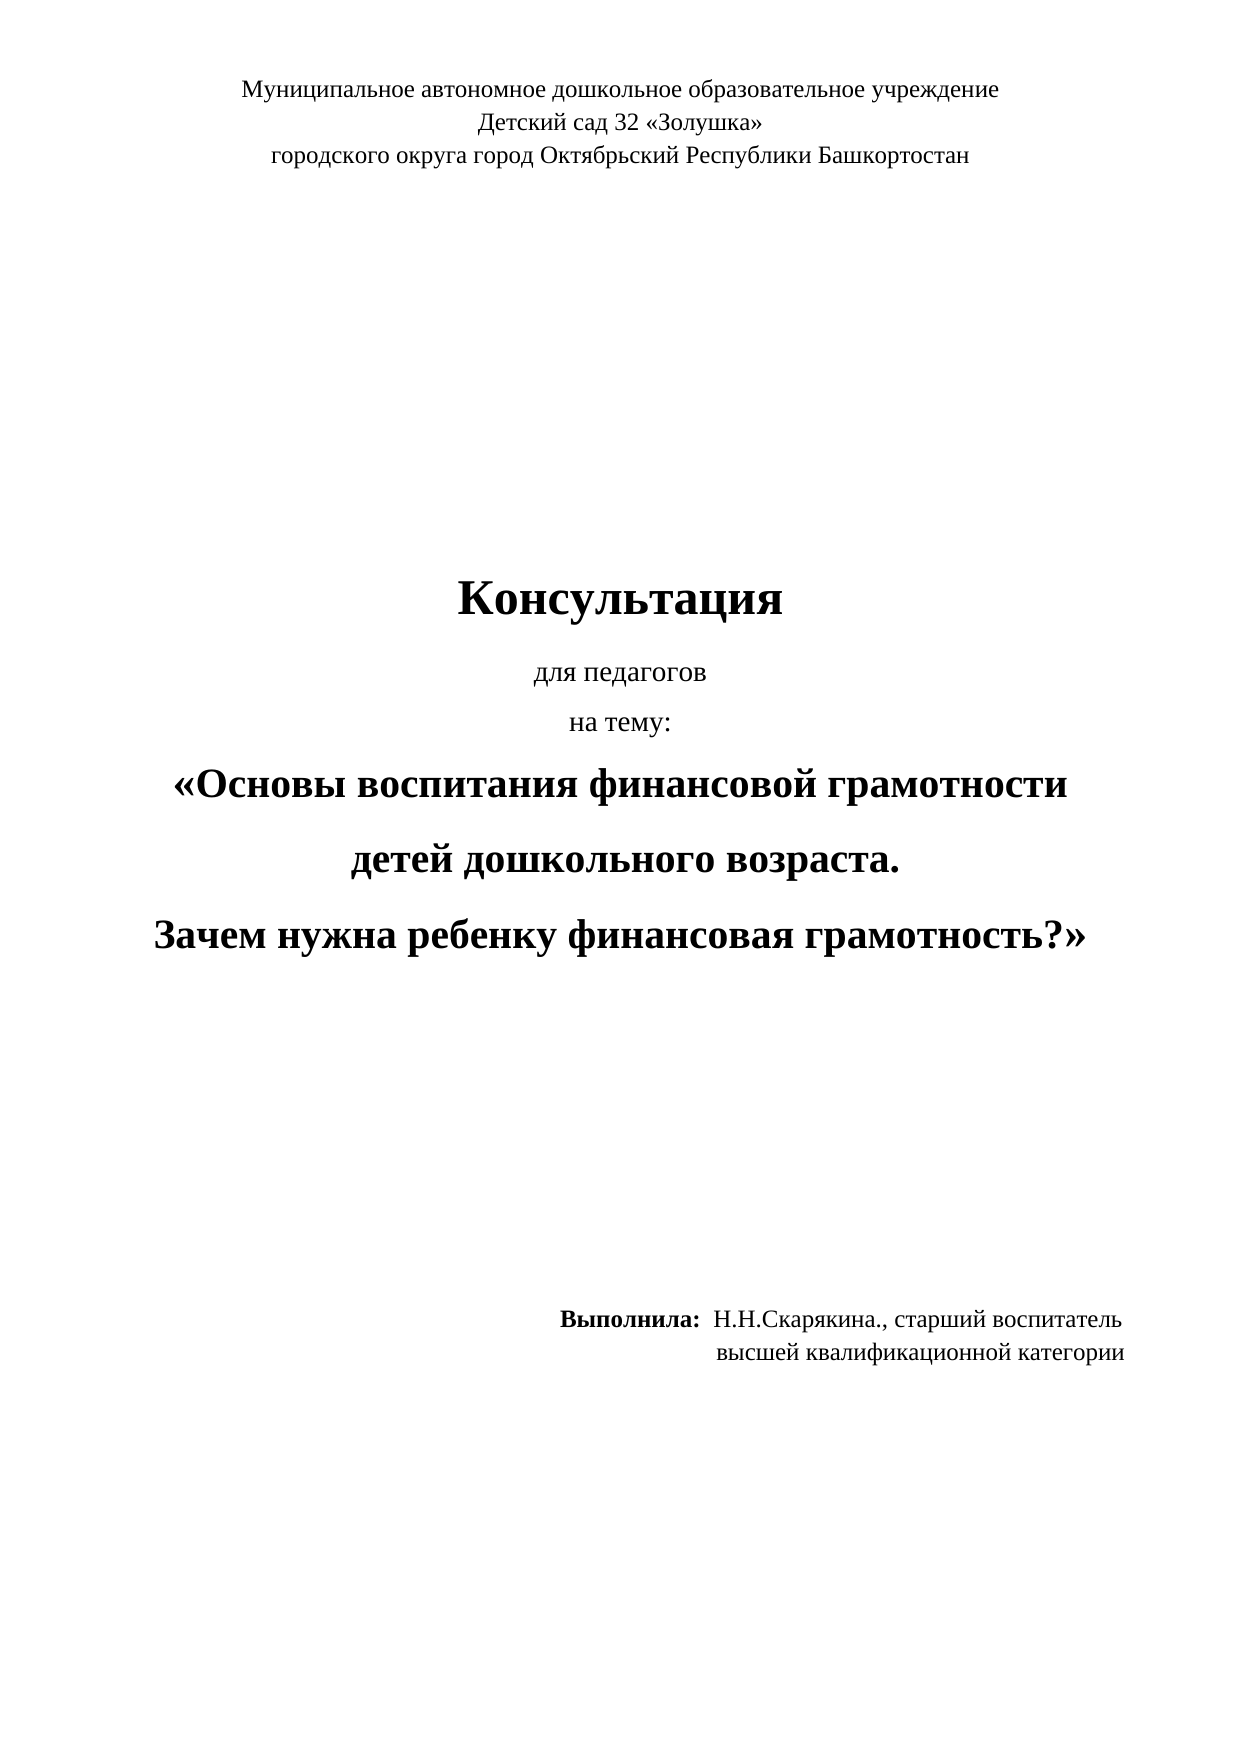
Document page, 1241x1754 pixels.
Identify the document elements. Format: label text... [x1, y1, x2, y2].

text высшей квалификационной категории [103, 1337, 1137, 1366]
text Муниципальное автономное дошкольное образовательное учреждение [103, 74, 1137, 103]
text Детский сад 32 «Золушка» [103, 107, 1137, 136]
text городского округа город Октябрьский Республики Башкортостан [103, 140, 1137, 169]
text Зачем нужна ребенку финансовая грамотность?» [103, 905, 1137, 958]
text для педагогов [103, 654, 1137, 687]
text Консультация [103, 567, 1137, 625]
text на тему: [103, 704, 1137, 738]
text «Основы воспитания финансовой грамотности [103, 754, 1137, 807]
text Выполнила: Н.Н.Скарякина., старший воспитатель [103, 1304, 1137, 1333]
text детей дошкольного возраста. [103, 833, 1137, 881]
